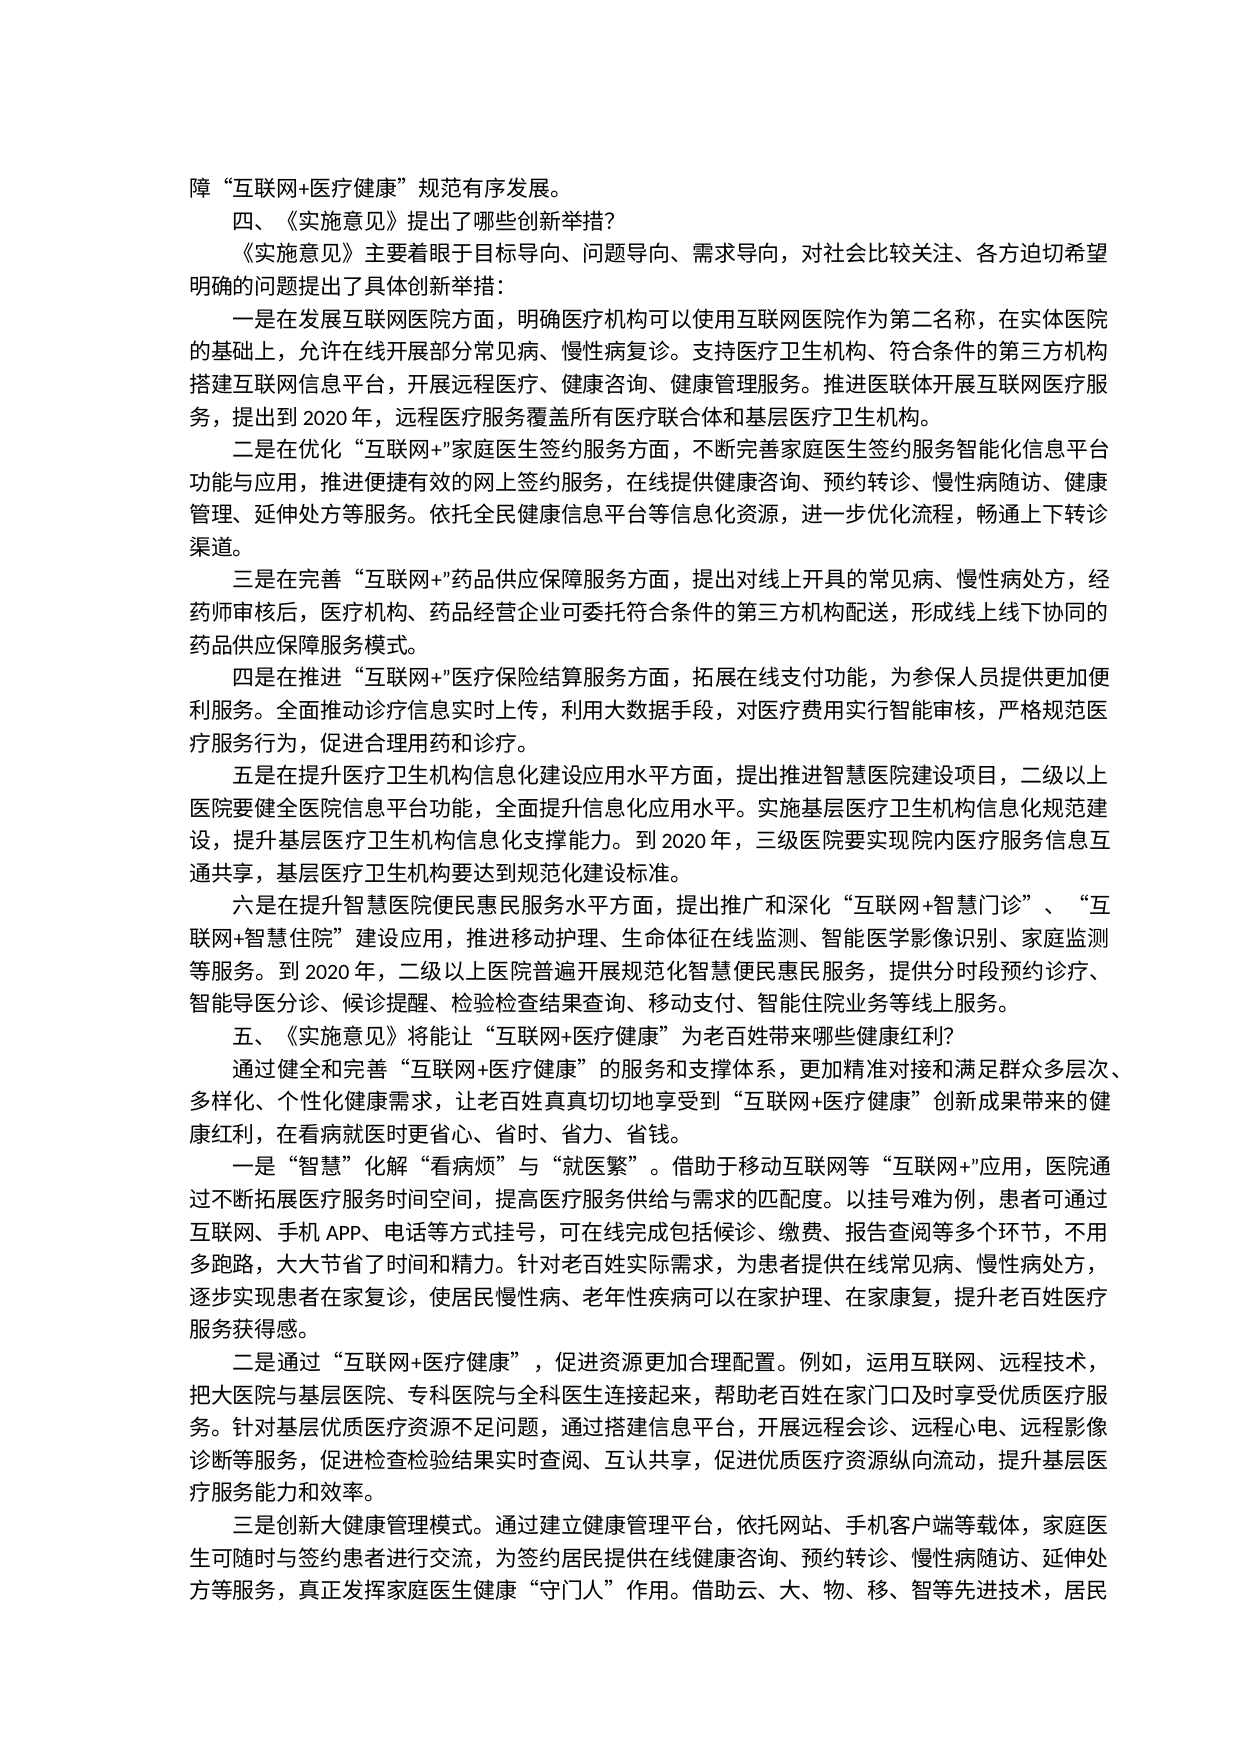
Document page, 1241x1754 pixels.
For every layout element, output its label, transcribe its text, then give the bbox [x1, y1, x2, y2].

text 二是在优化“互联网+”家庭医生签约服务方面，不断完善家庭医生签约服务智能化信息平台功能与应用，推进便捷有效的网上签约服务，在线提供健康咨询、预约转诊、慢性病随访、健康管理、延伸处方等服务。依托全民健康信息平台等信息化资源，进一步优化流程，畅通上下转诊渠道。 [189, 432, 1111, 562]
text 《实施意见》主要着眼于目标导向、问题导向、需求导向，对社会比较关注、各方迫切希望明确的问题提出了具体创新举措： [189, 236, 1111, 301]
text 一是在发展互联网医院方面，明确医疗机构可以使用互联网医院作为第二名称，在实体医院的基础上，允许在线开展部分常见病、慢性病复诊。支持医疗卫生机构、符合条件的第三方机构搭建互联网信息平台，开展远程医疗、健康咨询、健康管理服务。推进医联体开展互联网医疗服务，提出到2020年，远程医疗服务覆盖所有医疗联合体和基层医疗卫生机构。 [189, 302, 1111, 431]
text 六是在提升智慧医院便民惠民服务水平方面，提出推广和深化“互联网+智慧门诊”、“互联网+智慧住院”建设应用，推进移动护理、生命体征在线监测、智能医学影像识别、家庭监测等服务。到2020年，二级以上医院普遍开展规范化智慧便民惠民服务，提供分时段预约诊疗、智能导医分诊、候诊提醒、检验检查结果查询、移动支付、智能住院业务等线上服务。 [189, 888, 1111, 1018]
text 四、《实施意见》提出了哪些创新举措？ [189, 204, 1111, 236]
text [189, 171, 1111, 203]
text 二是通过“互联网+医疗健康”，促进资源更加合理配置。例如，运用互联网、远程技术，把大医院与基层医院、专科医院与全科医生连接起来，帮助老百姓在家门口及时享受优质医疗服务。针对基层优质医疗资源不足问题，通过搭建信息平台，开展远程会诊、远程心电、远程影像诊断等服务，促进检查检验结果实时查阅、互认共享，促进优质医疗资源纵向流动，提升基层医疗服务能力和效率。 [189, 1345, 1111, 1507]
text 一是“智慧”化解“看病烦”与“就医繁”。借助于移动互联网等“互联网+”应用，医院通过不断拓展医疗服务时间空间，提高医疗服务供给与需求的匹配度。以挂号难为例，患者可通过互联网、手机APP、电话等方式挂号，可在线完成包括候诊、缴费、报告查阅等多个环节，不用多跑路，大大节省了时间和精力。针对老百姓实际需求，为患者提供在线常见病、慢性病处方，逐步实现患者在家复诊，使居民慢性病、老年性疾病可以在家护理、在家康复，提升老百姓医疗服务获得感。 [189, 1149, 1111, 1344]
text 五、《实施意见》将能让“互联网+医疗健康”为老百姓带来哪些健康红利？ [189, 1019, 1111, 1051]
text 三是在完善“互联网+”药品供应保障服务方面，提出对线上开具的常见病、慢性病处方，经药师审核后，医疗机构、药品经营企业可委托符合条件的第三方机构配送，形成线上线下协同的药品供应保障服务模式。 [189, 562, 1111, 659]
text 五是在提升医疗卫生机构信息化建设应用水平方面，提出推进智慧医院建设项目，二级以上医院要健全医院信息平台功能，全面提升信息化应用水平。实施基层医疗卫生机构信息化规范建设，提升基层医疗卫生机构信息化支撑能力。到2020年，三级医院要实现院内医疗服务信息互通共享，基层医疗卫生机构要达到规范化建设标准。 [189, 758, 1111, 888]
text 通过健全和完善“互联网+医疗健康”的服务和支撑体系，更加精准对接和满足群众多层次、多样化、个性化健康需求，让老百姓真真切切地享受到“互联网+医疗健康”创新成果带来的健康红利，在看病就医时更省心、省时、省力、省钱。 [189, 1052, 1111, 1148]
text 四是在推进“互联网+”医疗保险结算服务方面，拓展在线支付功能，为参保人员提供更加便利服务。全面推动诊疗信息实时上传，利用大数据手段，对医疗费用实行智能审核，严格规范医疗服务行为，促进合理用药和诊疗。 [189, 660, 1111, 757]
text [189, 1508, 1111, 1605]
